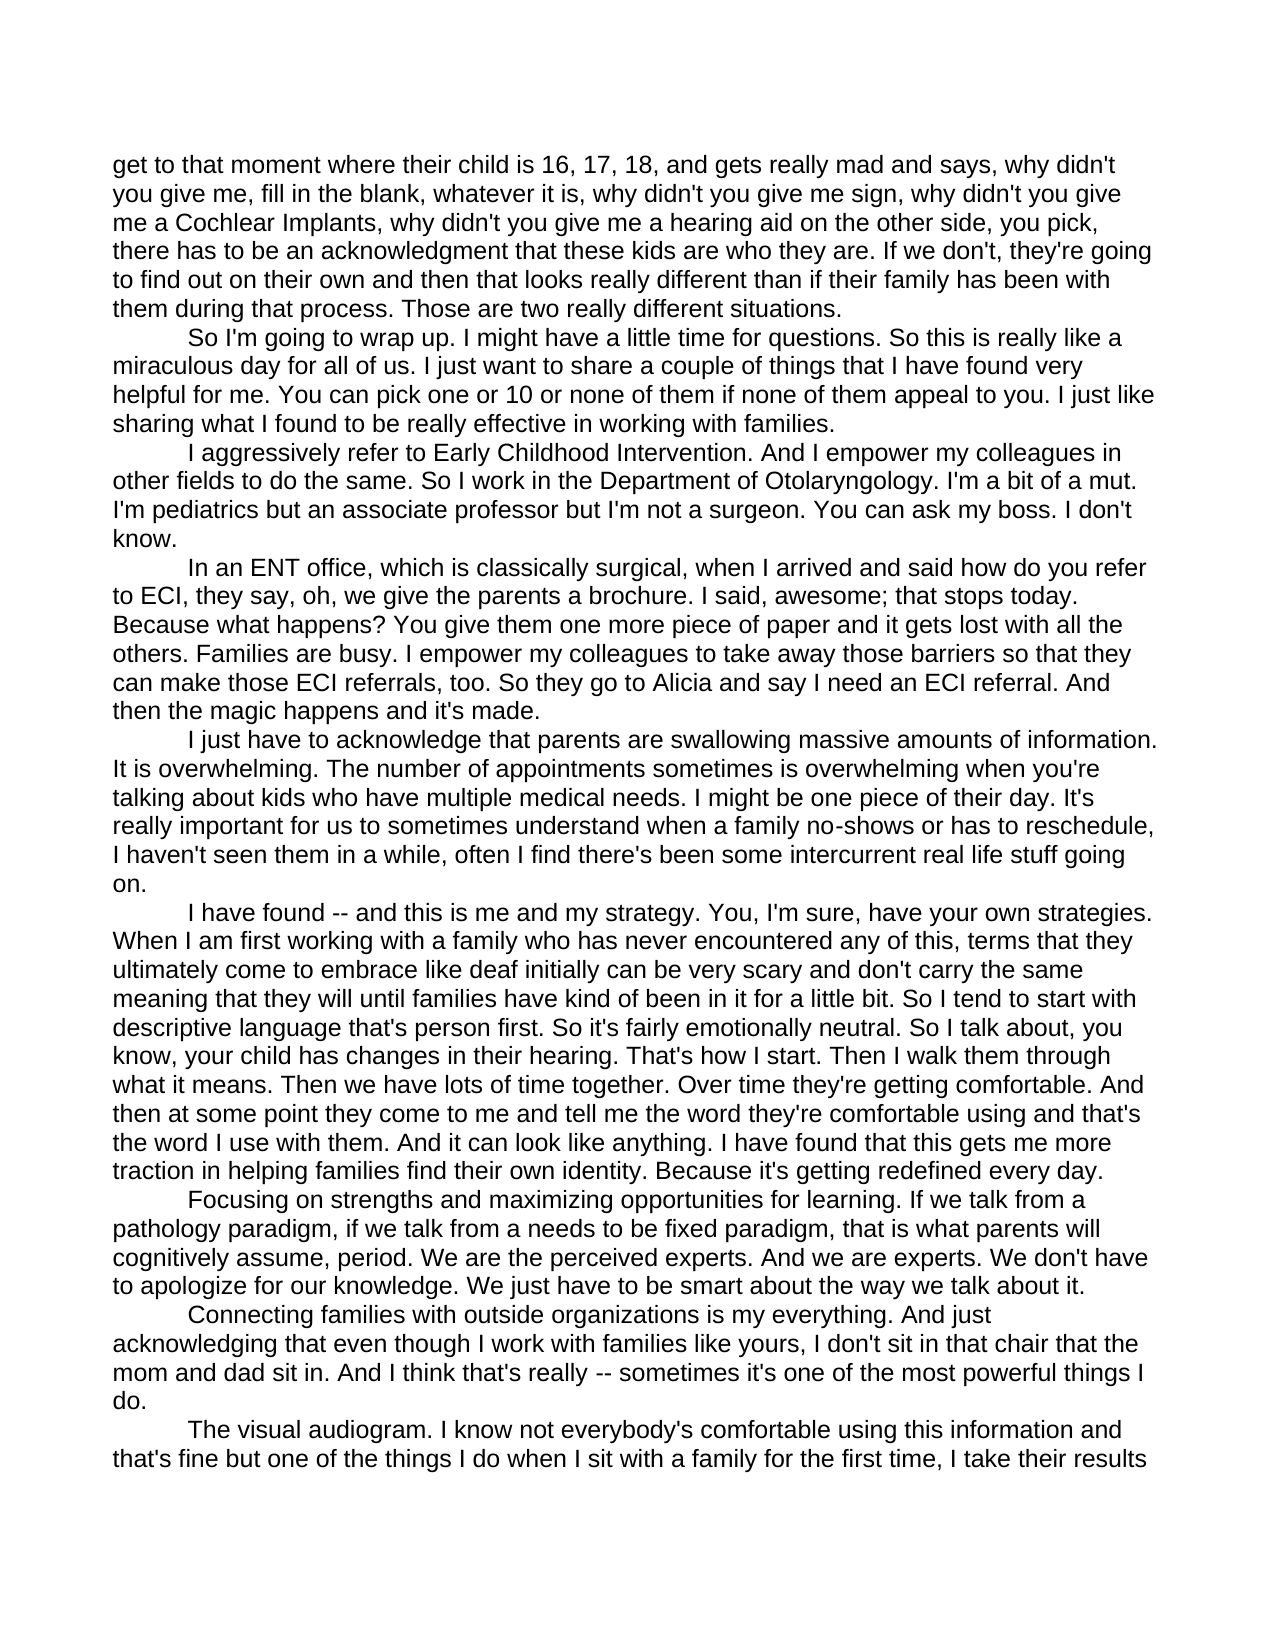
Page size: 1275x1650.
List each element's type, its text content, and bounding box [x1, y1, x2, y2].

text Focusing on strengths and maximizing opportunities for learning. If we talk from a pathology paradigm, if we talk from a needs to be fixed paradigm, that is what parents will cognitively assume, period. We are the perceived experts. And we are experts. We don't have to apologize for our knowledge. We just have to be smart about the way we talk about it. [112, 1185, 1162, 1300]
text I aggressively refer to Early Childhood Intervention. And I empower my colleagues in other fields to do the same. So I work in the Department of Otolaryngology. I'm a bit of a mut. I'm pediatrics but an associate professor but I'm not a surgeon. You can ask my boss. I don't know. [112, 437, 1162, 552]
text Connecting families with outside organizations is my everything. And just acknowledging that even though I work with families like yours, I don't sit in that chair that the mom and dad sit in. And I think that's really -- sometimes it's one of the most powerful things I do. [112, 1300, 1162, 1415]
text I have found -- and this is me and my strategy. You, I'm sure, have your own strategies. When I am first working with a family who has never encountered any of this, terms that they ultimately come to embrace like deaf initially can be very scary and don't carry the same meaning that they will until families have kind of been in it for a little bit. So I tend to start with descriptive language that's person first. So it's fairly emotionally neutral. So I talk about, you know, your child has changes in their hearing. That's how I start. Then I walk them through what it means. Then we have lots of time together. Over time they're getting comfortable. And then at some point they come to me and tell me the word they're comfortable using and that's the word I use with them. And it can look like anything. I have found that this gets me more traction in helping families find their own identity. Because it's getting redefined every day. [112, 897, 1162, 1185]
text In an ENT office, which is classically surgical, when I arrived and said how do you refer to ECI, they say, oh, we give the parents a brochure. I said, awesome; that stops today. Because what happens? You give them one more piece of paper and it gets lost with all the others. Families are busy. I empower my colleagues to take away those barriers so that they can make those ECI referrals, too. So they go to Alicia and say I need an ECI referral. And then the magic happens and it's made. [112, 552, 1162, 725]
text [112, 1415, 1162, 1472]
text I just have to acknowledge that parents are swallowing massive amounts of information. It is overwhelming. The number of appointments sometimes is overwhelming when you're talking about kids who have multiple medical needs. I might be one piece of their day. It's really important for us to sometimes understand when a family no-shows or has to reschedule, I haven't seen them in a while, often I find there's been some intercurrent real life stuff going on. [112, 725, 1162, 897]
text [112, 150, 1162, 322]
text So I'm going to wrap up. I might have a little time for questions. So this is really like a miraculous day for all of us. I just want to share a couple of things that I have found very helpful for me. You can pick one or 10 or none of them if none of them appeal to you. I just like sharing what I found to be really effective in working with families. [112, 322, 1162, 437]
